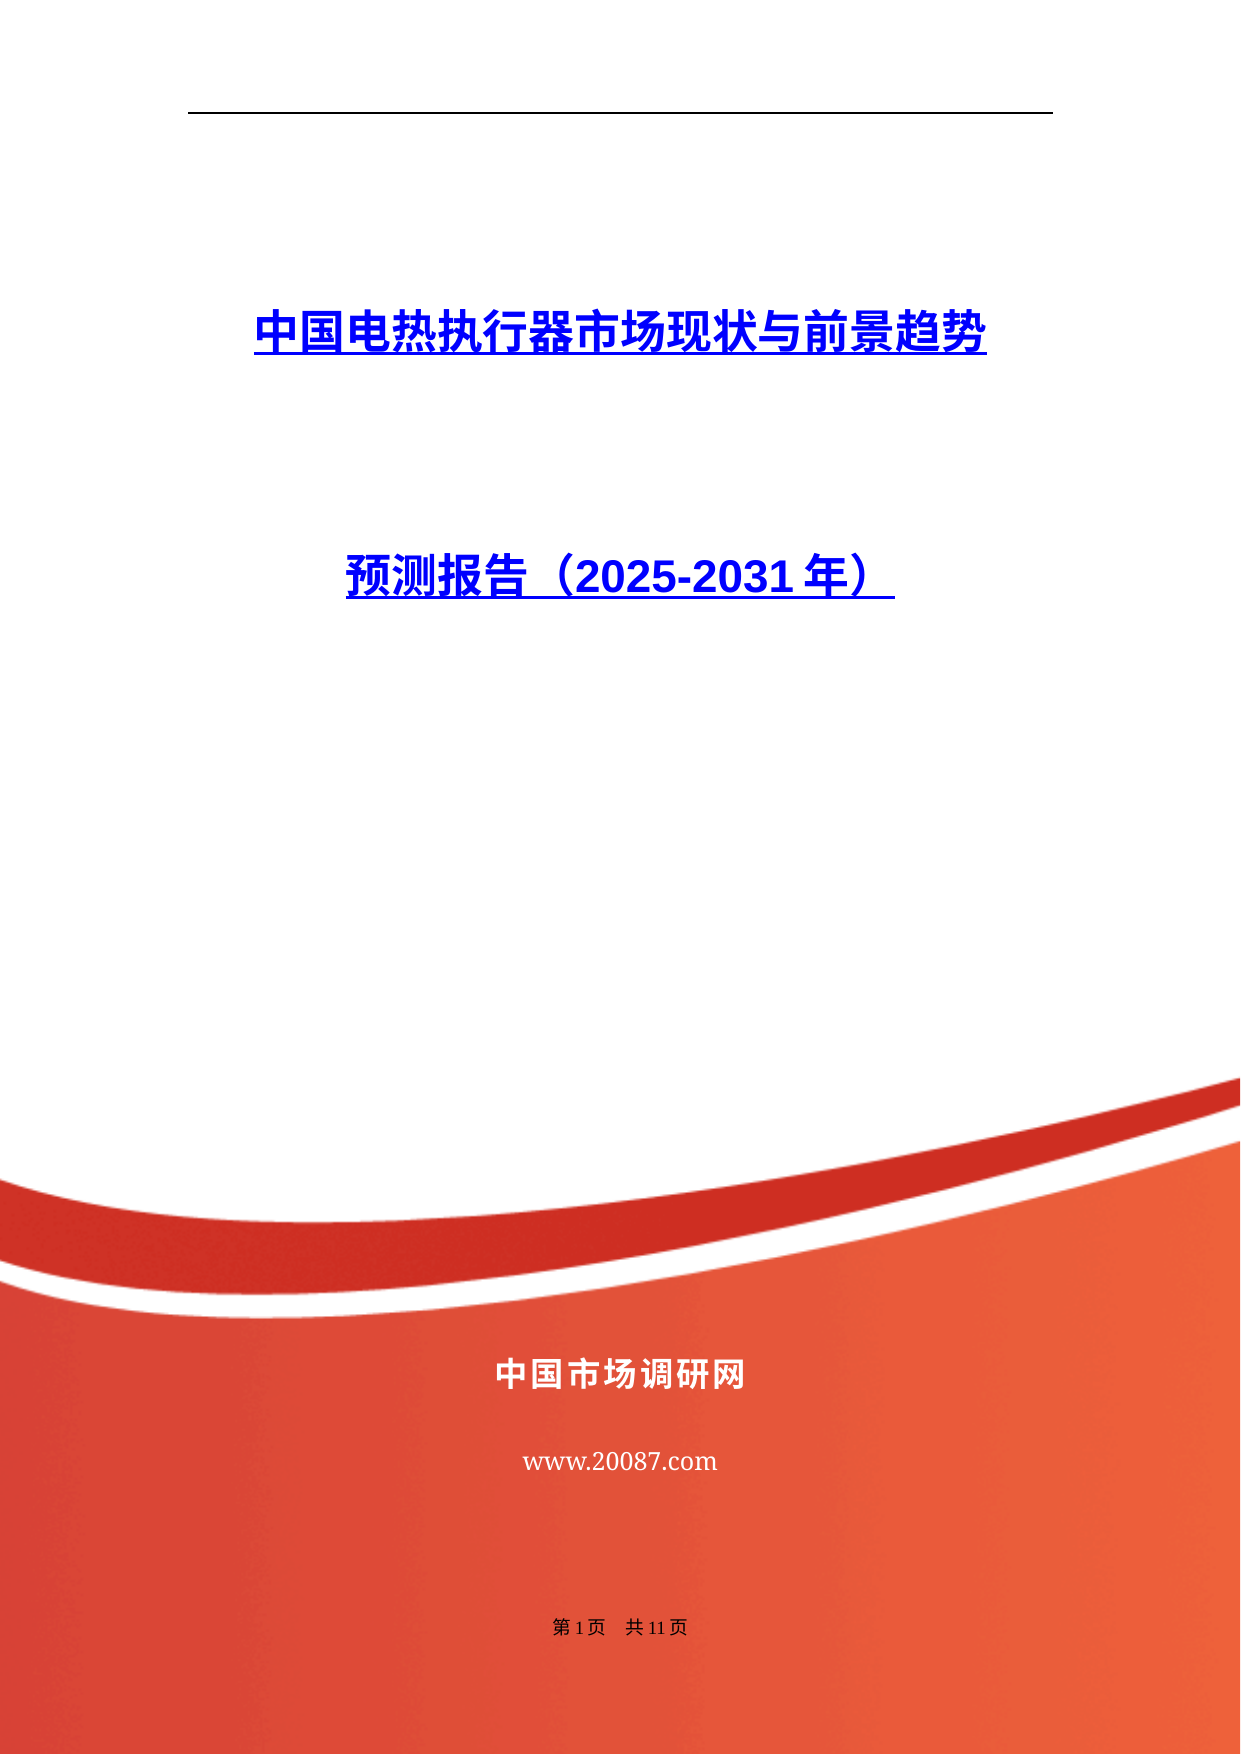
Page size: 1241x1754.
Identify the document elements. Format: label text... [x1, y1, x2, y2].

text www.20087.com [187, 1428, 1053, 1493]
table_header 中国电热执行器市场现状与前景趋势预测报告（2025-2031年） [188, 207, 1053, 773]
picture [0, 1006, 1241, 1754]
subtitle 中国市场调研网 [187, 1339, 1053, 1404]
